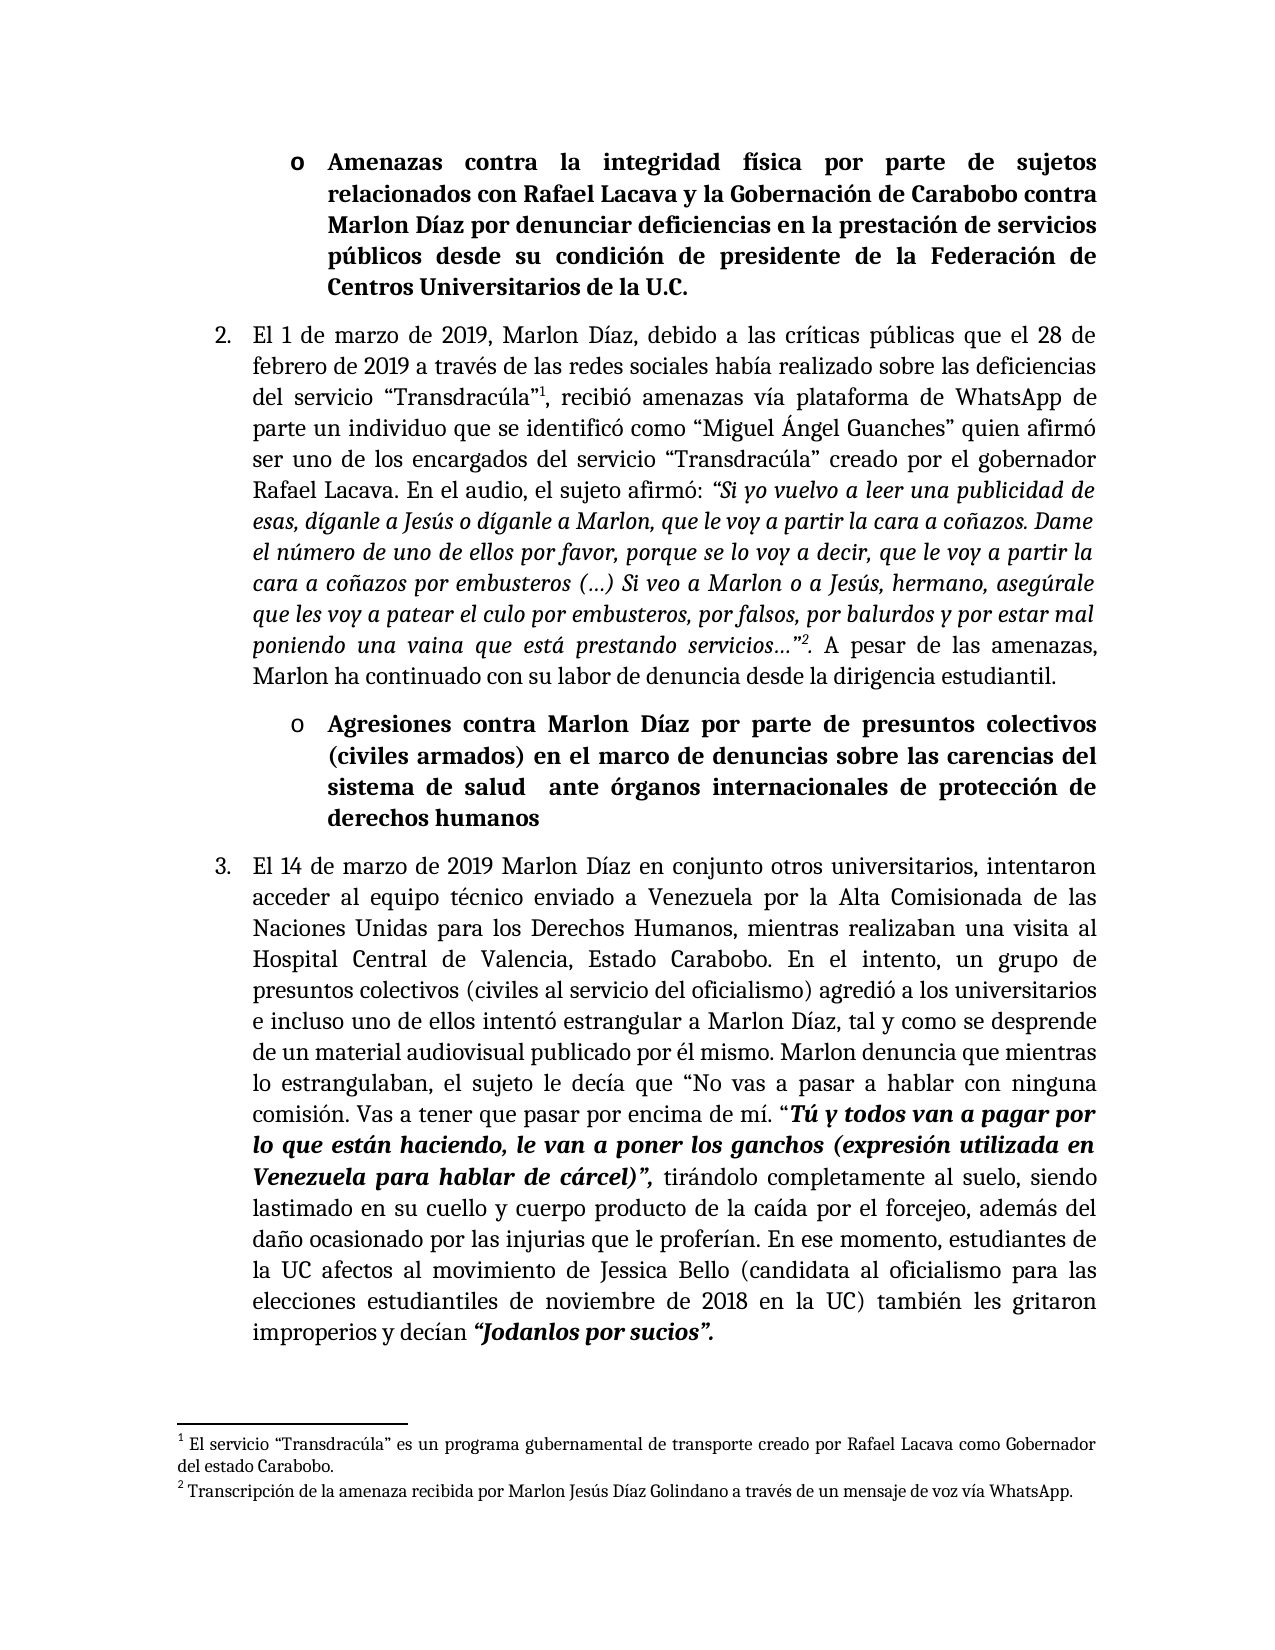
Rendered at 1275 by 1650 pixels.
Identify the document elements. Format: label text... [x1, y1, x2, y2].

list El 14 de marzo de 2019 Marlon Díaz en conjunto otros universitarios, intentaron acceder al equipo técnico enviado a Venezuela por la Alta Comisionada de las Naciones Unidas para los Derechos Humanos, mientras realizaban una visita al Hospital Central de Valencia, Estado Carabobo. En el intento, un grupo de presuntos colectivos (civiles al servicio del oficialismo) agredió a los universitarios e incluso uno de ellos intentó estrangular a Marlon Díaz, tal y como se desprende de un material audiovisual publicado por él mismo. Marlon denuncia que mientras lo estrangulaban, el sujeto le decía que “No vas a pasar a hablar con ninguna comisión. Vas a tener que pasar por encima de mí. “Tú y todos van a pagar por lo que están haciendo, le van a poner los ganchos (expresión utilizada en Venezuela para hablar de cárcel)”, tirándolo completamente al suelo, siendo lastimado en su cuello y cuerpo producto de la caída por el forcejeo, además del daño ocasionado por las injurias que le proferían. En ese momento, estudiantes de la UC afectos al movimiento de Jessica Bello (candidata al oficialismo para las elecciones estudiantiles de noviembre de 2018 en la UC) también les gritaron improperios y decían “Jodanlos por sucios”. [215, 852, 1098, 1346]
list El 1 de marzo de 2019, Marlon Díaz, debido a las críticas públicas que el 28 de febrero de 2019 a través de las redes sociales había realizado sobre las deficiencias del servicio “Transdracúla”, recibió amenazas vía plataforma de WhatsApp de parte un individuo que se identificó como “Miguel Ángel Guanches” quien afirmó ser uno de los encargados del servicio “Transdracúla” creado por el gobernador Rafael Lacava. En el audio, el sujeto afirmó: “Si yo vuelvo a leer una publicidad de esas, díganle a Jesús o díganle a Marlon, que le voy a partir la cara a coñazos. Dame el número de uno de ellos por favor, porque se lo voy a decir, que le voy a partir la cara a coñazos por embusteros (…) Si veo a Marlon o a Jesús, hermano, asegúrale que les voy a patear el culo por embusteros, por falsos, por balurdos y por estar mal poniendo una vaina que está prestando servicios…”. A pesar de las amenazas, Marlon ha continuado con su labor de denuncia desde la dirigencia estudiantil. [215, 321, 1098, 691]
list Agresiones contra Marlon Díaz por parte de presuntos colectivos (civiles armados) en el marco de denuncias sobre las carencias del sistema de salud ante órganos internacionales de protección de derechos humanos [290, 710, 1098, 833]
list Amenazas contra la integridad física por parte de sujetos relacionados con Rafael Lacava y la Gobernación de Carabobo contra Marlon Díaz por denunciar deficiencias en la prestación de servicios públicos desde su condición de presidente de la Federación de Centros Universitarios de la U.C. [290, 148, 1098, 302]
